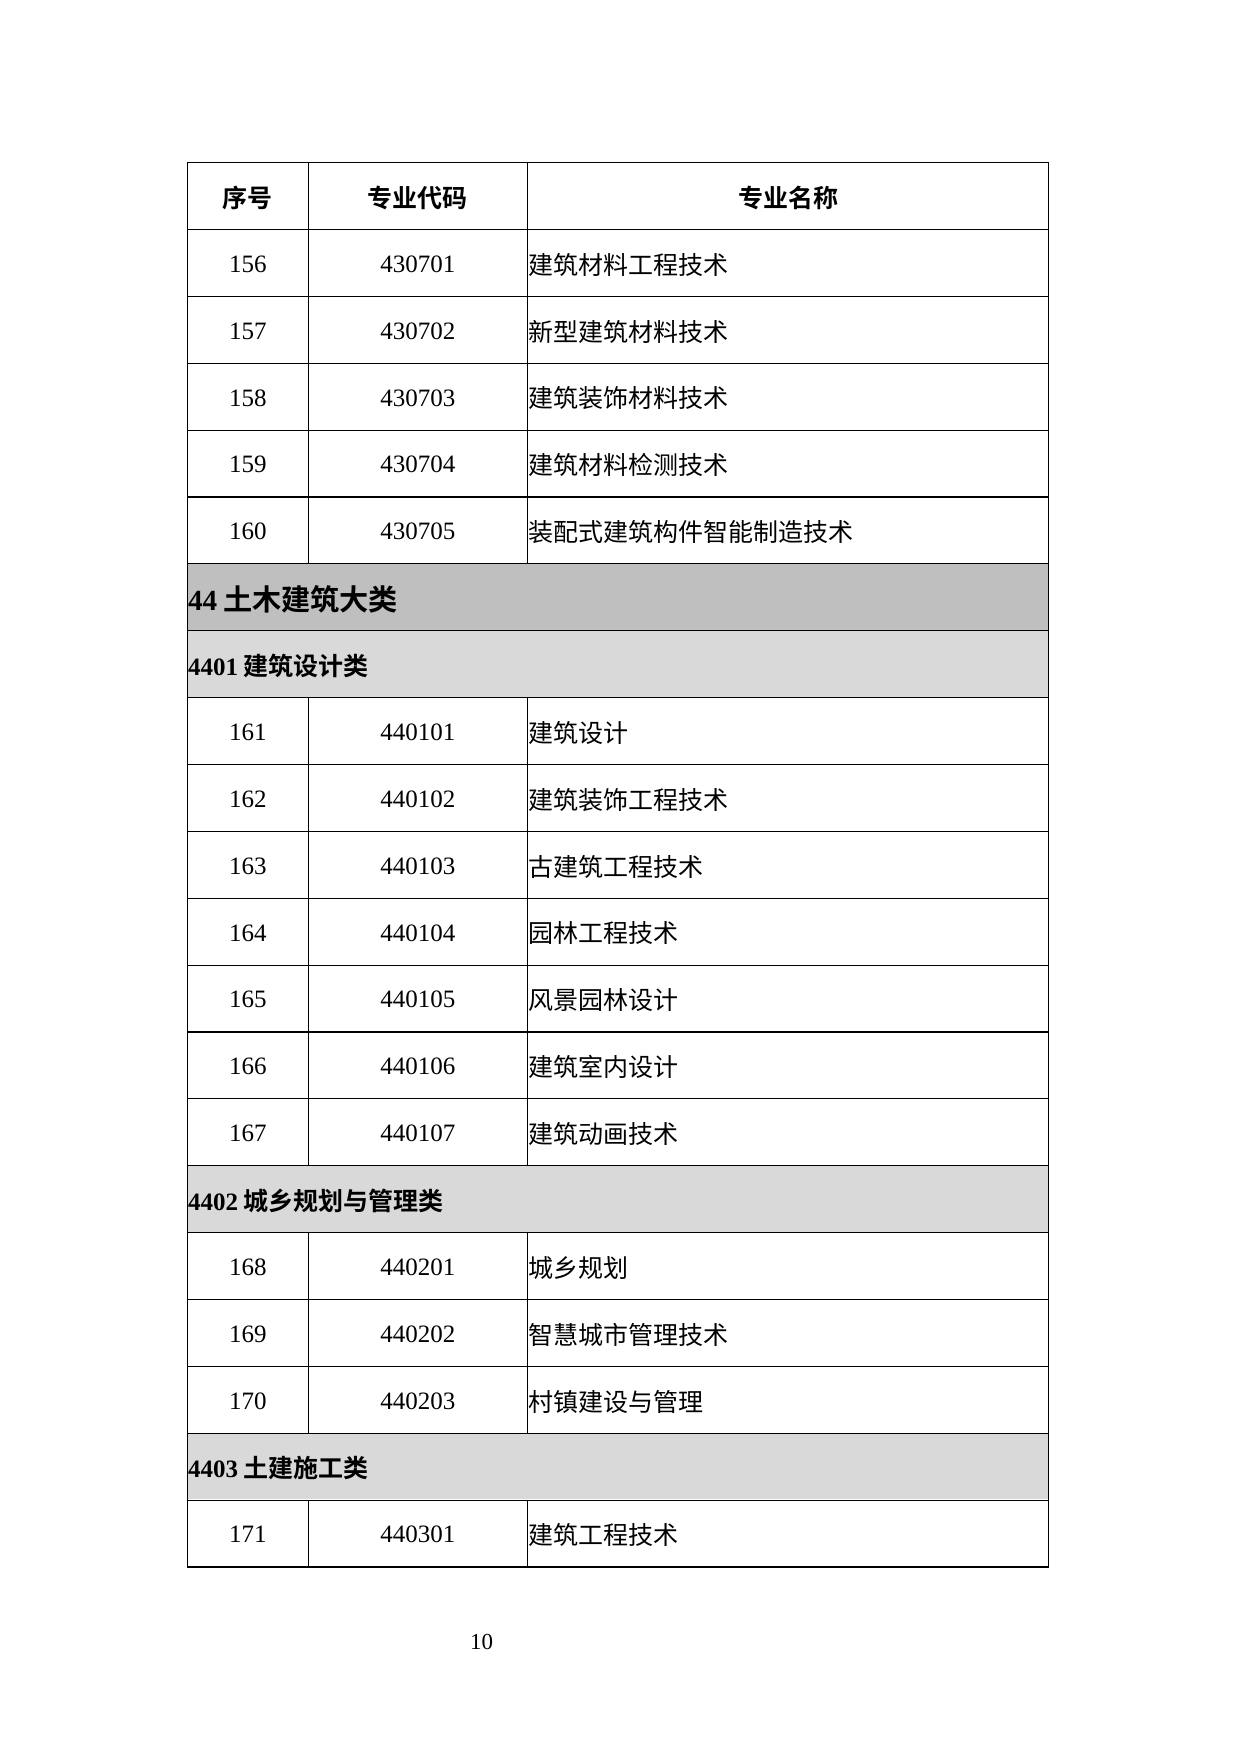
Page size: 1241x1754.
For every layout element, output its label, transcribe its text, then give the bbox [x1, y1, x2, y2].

table_cell 智慧城市管理技术 [528, 1300, 1048, 1366]
table_cell 158 [188, 364, 308, 429]
table_cell 430705 [309, 498, 527, 563]
table_cell 171 [188, 1501, 308, 1566]
table_cell 430704 [309, 431, 527, 496]
table_cell 440106 [309, 1033, 527, 1098]
table_cell 城乡规划 [528, 1233, 1048, 1299]
table_cell 168 [188, 1233, 308, 1299]
table_cell 430703 [309, 364, 527, 429]
table_cell 164 [188, 899, 308, 964]
table_cell 新型建筑材料技术 [528, 297, 1048, 363]
table_cell 风景园林设计 [528, 966, 1048, 1031]
table_cell 440203 [309, 1367, 527, 1433]
table_cell 159 [188, 431, 308, 496]
table_header 专业代码 [309, 163, 527, 229]
table_cell 167 [188, 1099, 308, 1165]
table_cell 169 [188, 1300, 308, 1366]
table_cell 440103 [309, 832, 527, 898]
table_cell 园林工程技术 [528, 899, 1048, 964]
table_cell 166 [188, 1033, 308, 1098]
table_cell 430702 [309, 297, 527, 363]
table_cell 建筑工程技术 [528, 1501, 1048, 1566]
table_cell 165 [188, 966, 308, 1031]
table_cell 163 [188, 832, 308, 898]
table_cell 古建筑工程技术 [528, 832, 1048, 898]
table_cell 440104 [309, 899, 527, 964]
table_cell 430701 [309, 230, 527, 296]
table_cell 161 [188, 698, 308, 764]
table_cell 440102 [309, 765, 527, 831]
table_cell 157 [188, 297, 308, 363]
table_cell 建筑动画技术 [528, 1099, 1048, 1165]
table_cell 162 [188, 765, 308, 831]
table_cell 440105 [309, 966, 527, 1031]
table_cell 建筑装饰材料技术 [528, 364, 1048, 429]
table_cell 建筑室内设计 [528, 1033, 1048, 1098]
table_cell 建筑材料检测技术 [528, 431, 1048, 496]
table_cell 44土木建筑大类 [188, 564, 1048, 630]
table_cell 160 [188, 498, 308, 563]
table_cell 4403土建施工类 [188, 1434, 1048, 1499]
table_cell 建筑材料工程技术 [528, 230, 1048, 296]
table_cell 440301 [309, 1501, 527, 1566]
table_cell 440202 [309, 1300, 527, 1366]
table_cell 440101 [309, 698, 527, 764]
table_cell 156 [188, 230, 308, 296]
table_cell 建筑装饰工程技术 [528, 765, 1048, 831]
table_cell 170 [188, 1367, 308, 1433]
table_cell 村镇建设与管理 [528, 1367, 1048, 1433]
table_header 序号 [188, 163, 308, 229]
table_cell 4401建筑设计类 [188, 631, 1048, 697]
table_header 专业名称 [528, 163, 1048, 229]
table_cell 装配式建筑构件智能制造技术 [528, 498, 1048, 563]
table_cell 4402城乡规划与管理类 [188, 1166, 1048, 1232]
table_cell 建筑设计 [528, 698, 1048, 764]
table_cell 440201 [309, 1233, 527, 1299]
table_cell 440107 [309, 1099, 527, 1165]
